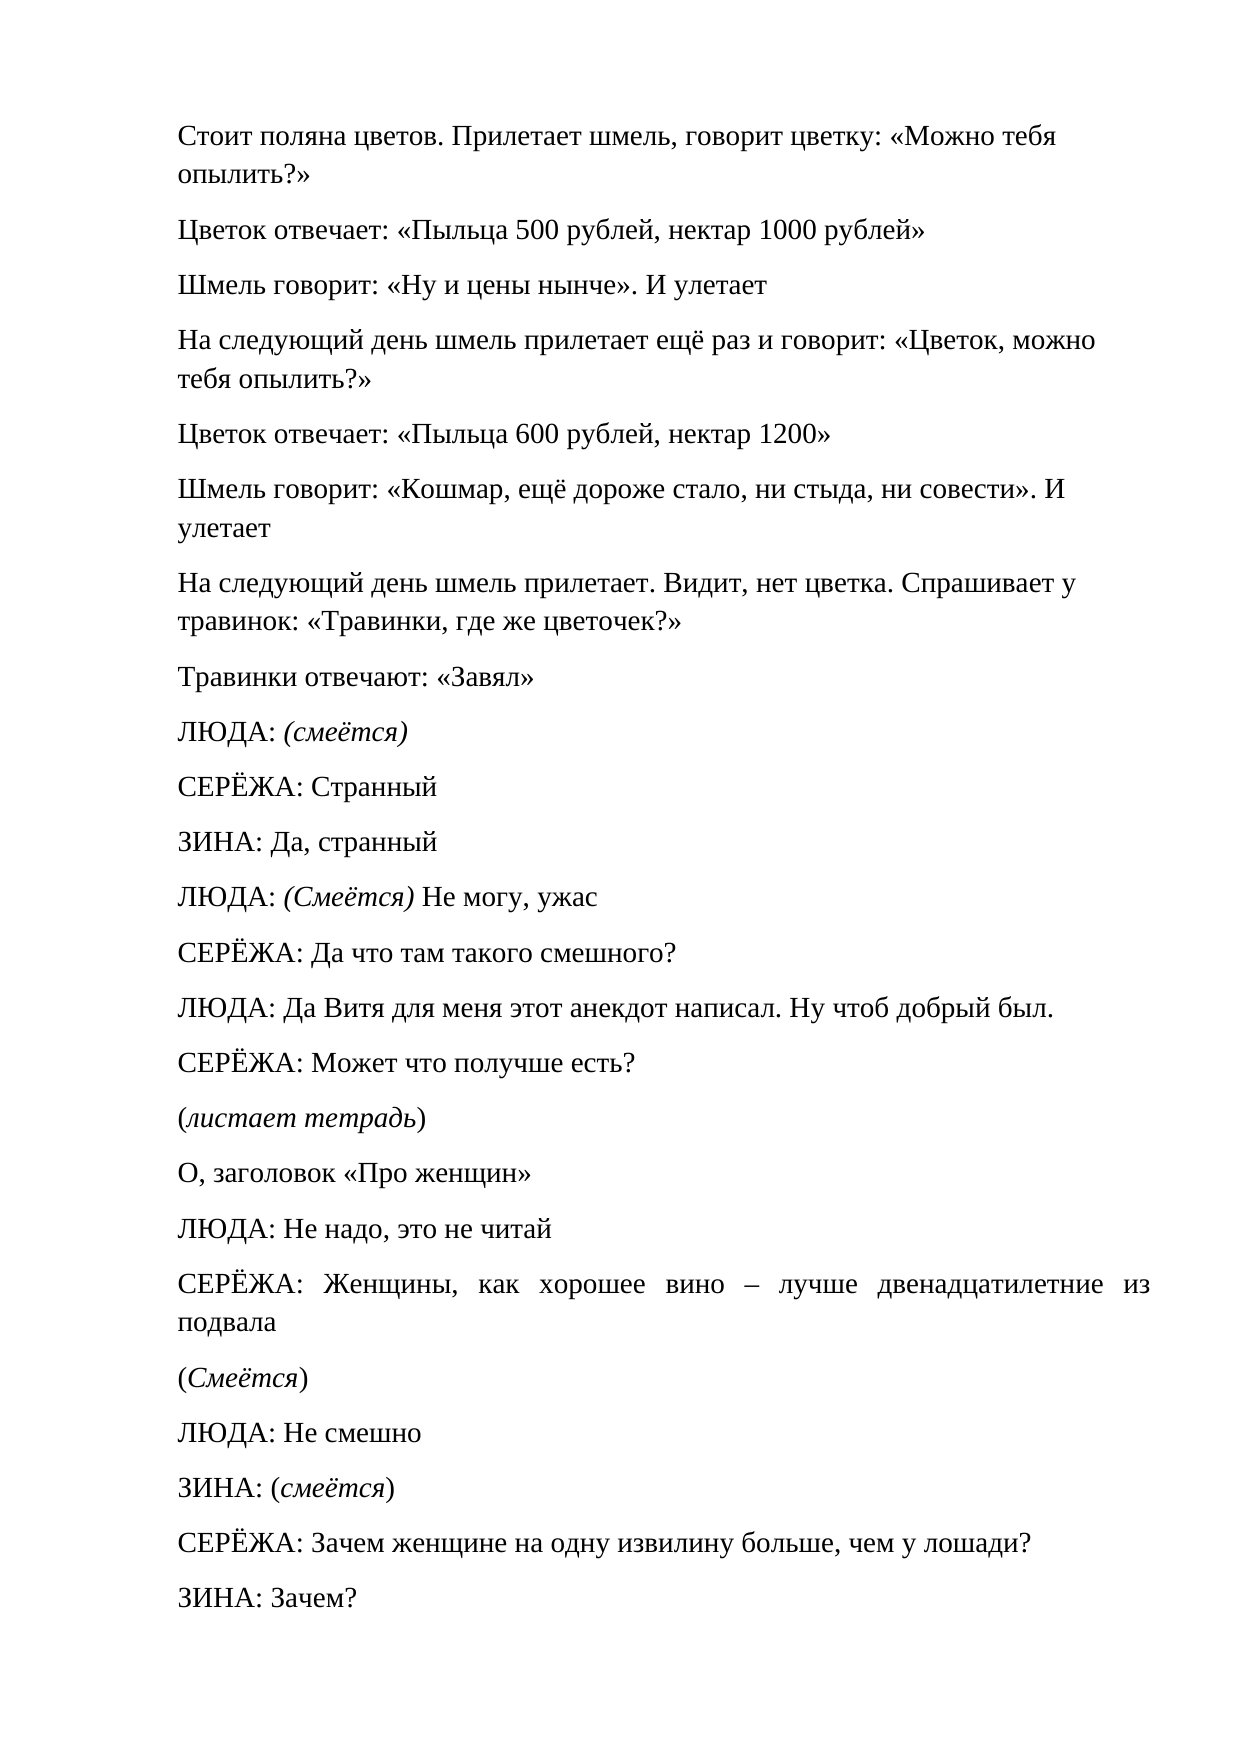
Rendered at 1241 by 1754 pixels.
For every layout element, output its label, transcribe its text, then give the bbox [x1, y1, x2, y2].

text ЛЮДА: (смеётся) [177, 714, 1152, 747]
text На следующий день шмель прилетает. Видит, нет цветка. Спрашивает у травинок: «Травинки, где же цветочек?» [177, 565, 1152, 637]
text ЗИНА: Зачем? [177, 1581, 1152, 1614]
text Цветок отвечает: «Пыльца 500 рублей, нектар 1000 рублей» [177, 212, 1152, 245]
text Травинки отвечают: «Завял» [177, 659, 1152, 692]
text СЕРЁЖА: Да что там такого смешного? [177, 935, 1152, 968]
text ЛЮДА: Не смешно [177, 1415, 1152, 1448]
text Шмель говорит: «Кошмар, ещё дороже стало, ни стыда, ни совести». И улетает [177, 471, 1152, 543]
text СЕРЁЖА: Странный [177, 769, 1152, 803]
text СЕРЁЖА: Зачем женщине на одну извилину больше, чем у лошади? [177, 1525, 1152, 1559]
text СЕРЁЖА: Может что получше есть? [177, 1045, 1152, 1079]
text ЛЮДА: Не надо, это не читай [177, 1211, 1152, 1244]
text О, заголовок «Про женщин» [177, 1156, 1152, 1189]
text ЛЮДА: (Смеётся) Не могу, ужас [177, 879, 1152, 913]
text (листает тетрадь) [177, 1100, 1152, 1134]
text На следующий день шмель прилетает ещё раз и говорит: «Цветок, можно тебя опылить?» [177, 322, 1152, 394]
text Стоит поляна цветов. Прилетает шмель, говорит цветку: «Можно тебя опылить?» [177, 118, 1152, 190]
text Шмель говорит: «Ну и цены нынче». И улетает [177, 267, 1152, 301]
text ЗИНА: Да, странный [177, 824, 1152, 858]
text Цветок отвечает: «Пыльца 600 рублей, нектар 1200» [177, 416, 1152, 449]
text ЛЮДА: Да Витя для меня этот анекдот написал. Ну чтоб добрый был. [177, 990, 1152, 1023]
text ЗИНА: (смеётся) [177, 1470, 1152, 1504]
text (Смеётся) [177, 1360, 1152, 1393]
text СЕРЁЖА: Женщины, как хорошее вино – лучше двенадцатилетние из подвала [177, 1266, 1152, 1338]
